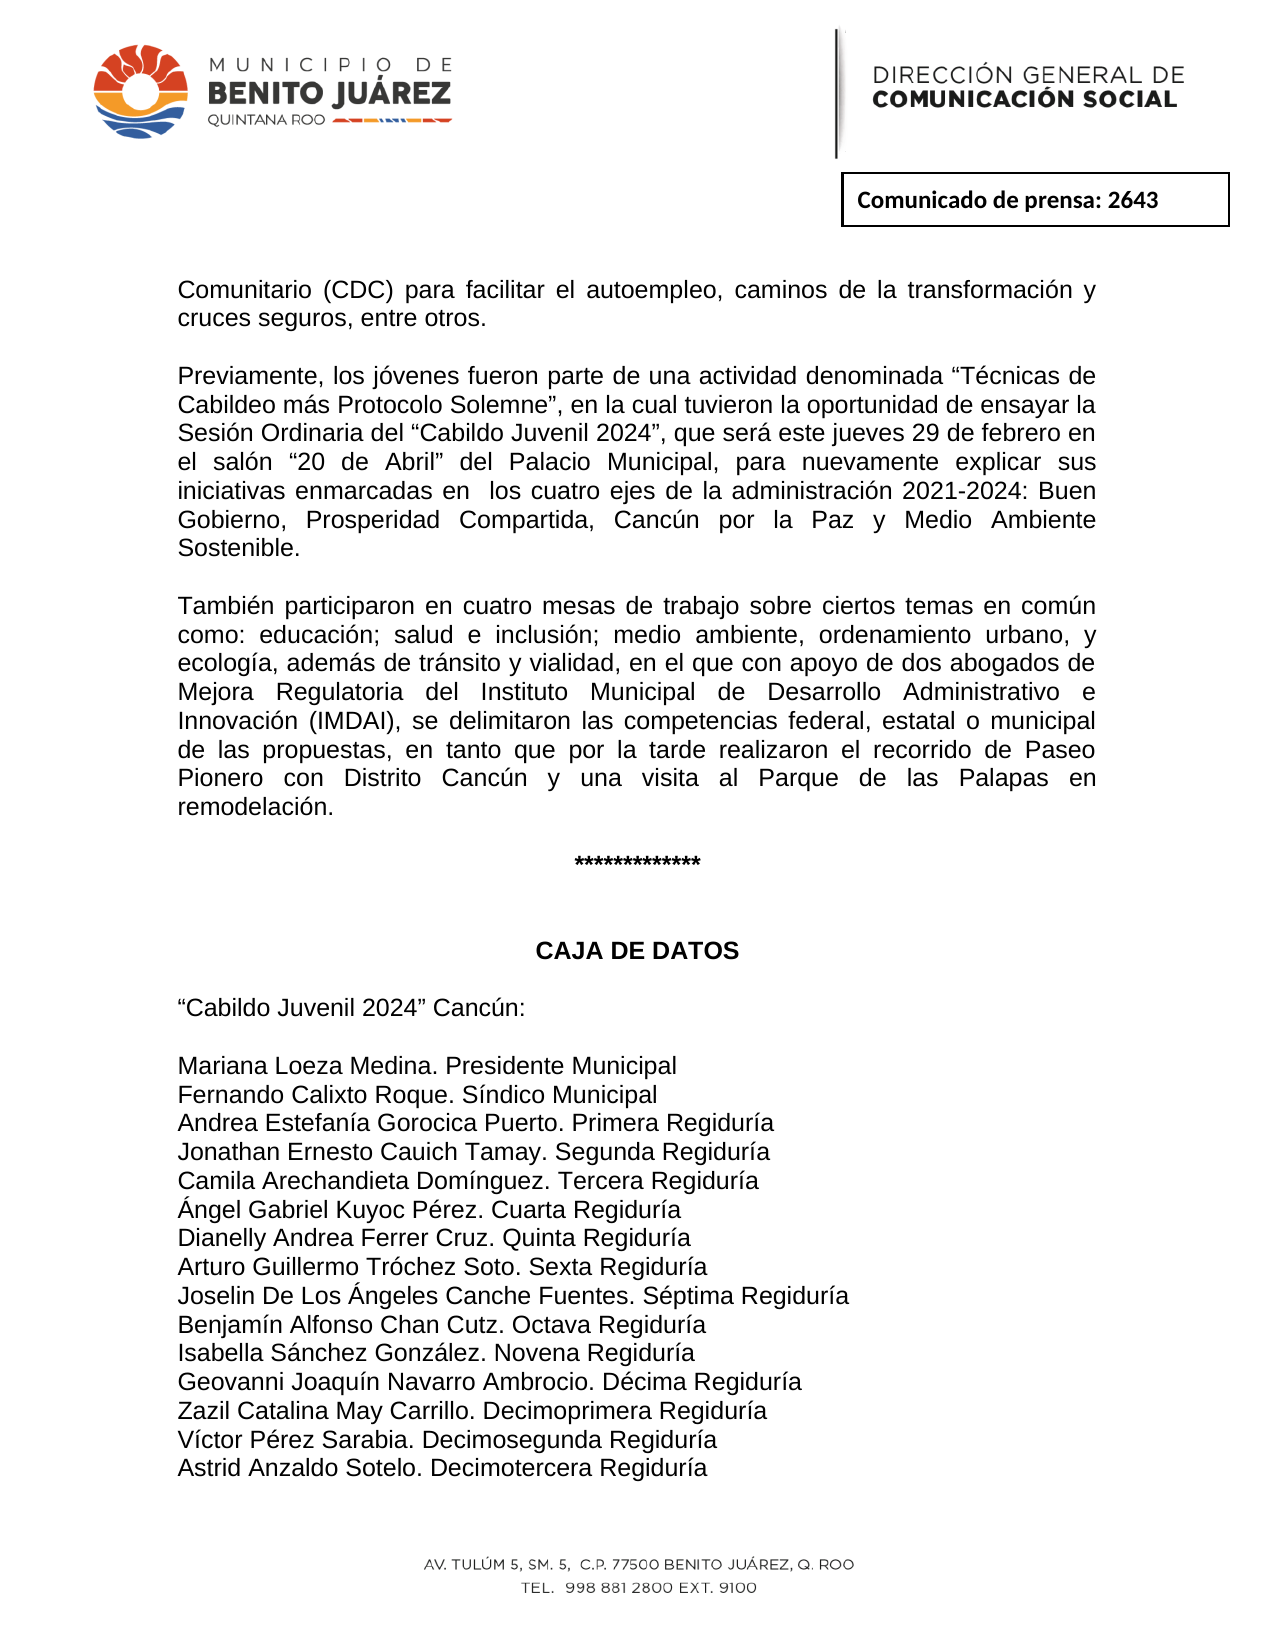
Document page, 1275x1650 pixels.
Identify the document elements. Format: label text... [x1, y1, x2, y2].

text Mariana Loeza Medina. Presidente Municipal [177, 1051, 1098, 1079]
text Víctor Pérez Sarabia. Decimosegunda Regiduría [177, 1424, 1098, 1453]
text Geovanni Joaquín Navarro Ambrocio. Décima Regiduría [177, 1367, 1098, 1396]
text Fernando Calixto Roque. Síndico Municipal [177, 1079, 1098, 1108]
text También participaron en cuatro mesas de trabajo sobre ciertos temas en común como: educación; salud e inclusión; medio ambiente, ordenamiento urbano, y ecología, además de tránsito y vialidad, en el que con apoyo de dos abogados de Mejora Regulatoria del Instituto Municipal de Desarrollo Administrativo e Innovación (IMDAI), se delimitaron las competencias federal, estatal o municipal de las propuestas, en tanto que por la tarde realizaron el recorrido de Paseo Pionero con Distrito Cancún y una visita al Parque de las Palapas en remodelación. [177, 591, 1098, 821]
text Benjamín Alfonso Chan Cutz. Octava Regiduría [177, 1309, 1098, 1338]
text Previamente, los jóvenes fueron parte de una actividad denominada “Técnicas de Cabildeo más Protocolo Solemne”, en la cual tuvieron la oportunidad de ensayar la Sesión Ordinaria del “Cabildo Juvenil 2024”, que será este jueves 29 de febrero en el salón “20 de Abril” del Palacio Municipal, para nuevamente explicar sus iniciativas enmarcadas en los cuatro ejes de la administración 2021-2024: Buen Gobierno, Prosperidad Compartida, Cancún por la Paz y Medio Ambiente Sostenible. [177, 361, 1098, 562]
text Andrea Estefanía Gorocica Puerto. Primera Regiduría [177, 1108, 1098, 1137]
text Camila Arechandieta Domínguez. Tercera Regiduría [177, 1166, 1098, 1194]
text Ángel Gabriel Kuyoc Pérez. Cuarta Regiduría [177, 1194, 1098, 1223]
text Astrid Anzaldo Sotelo. Decimotercera Regiduría [177, 1453, 1098, 1482]
picture [1, 0, 1275, 170]
text Arturo Guillermo Tróchez Soto. Sexta Regiduría [177, 1252, 1098, 1281]
text Joselin De Los Ángeles Canche Fuentes. Séptima Regiduría [177, 1281, 1098, 1309]
text “Cabildo Juvenil 2024” Cancún: [177, 993, 1098, 1022]
text Zazil Catalina May Carrillo. Decimoprimera Regiduría [177, 1396, 1098, 1424]
text Jonathan Ernesto Cauich Tamay. Segunda Regiduría [177, 1137, 1098, 1166]
text ************* [177, 849, 1098, 878]
text CAJA DE DATOS [177, 936, 1098, 964]
text Dianelly Andrea Ferrer Cruz. Quinta Regiduría [177, 1223, 1098, 1252]
text Isabella Sánchez González. Novena Regiduría [177, 1338, 1098, 1367]
picture [1, 1540, 1275, 1624]
